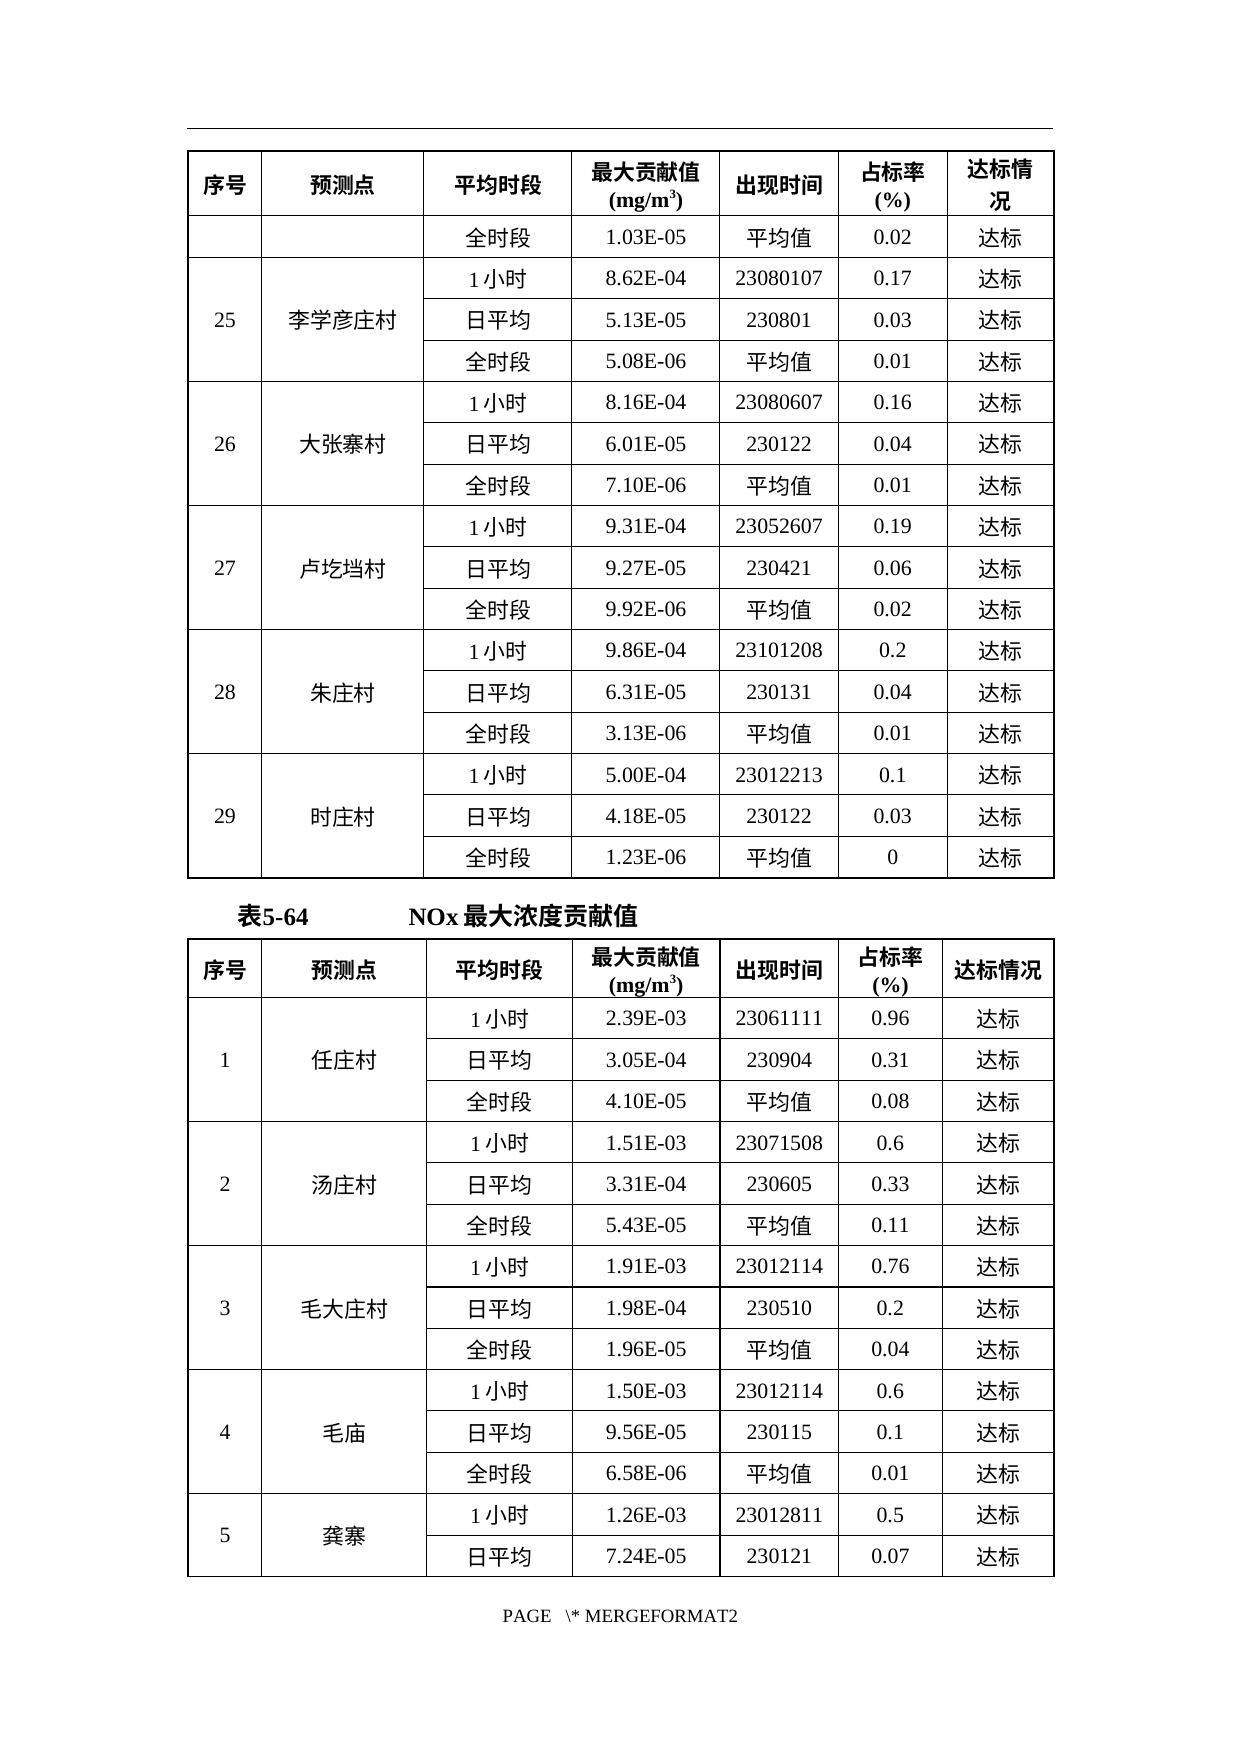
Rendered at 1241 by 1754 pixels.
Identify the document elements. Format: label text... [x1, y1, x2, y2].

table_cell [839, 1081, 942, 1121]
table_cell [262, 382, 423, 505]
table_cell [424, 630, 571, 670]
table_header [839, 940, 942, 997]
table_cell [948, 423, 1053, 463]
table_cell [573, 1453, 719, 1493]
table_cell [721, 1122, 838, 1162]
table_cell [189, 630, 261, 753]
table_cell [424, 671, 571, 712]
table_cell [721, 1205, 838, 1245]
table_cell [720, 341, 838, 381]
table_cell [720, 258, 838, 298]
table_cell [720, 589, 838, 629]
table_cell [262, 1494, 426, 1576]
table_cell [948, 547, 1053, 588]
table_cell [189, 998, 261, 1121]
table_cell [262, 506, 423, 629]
text 表5-27 NOx最大浓度贡献值 [187, 897, 1053, 933]
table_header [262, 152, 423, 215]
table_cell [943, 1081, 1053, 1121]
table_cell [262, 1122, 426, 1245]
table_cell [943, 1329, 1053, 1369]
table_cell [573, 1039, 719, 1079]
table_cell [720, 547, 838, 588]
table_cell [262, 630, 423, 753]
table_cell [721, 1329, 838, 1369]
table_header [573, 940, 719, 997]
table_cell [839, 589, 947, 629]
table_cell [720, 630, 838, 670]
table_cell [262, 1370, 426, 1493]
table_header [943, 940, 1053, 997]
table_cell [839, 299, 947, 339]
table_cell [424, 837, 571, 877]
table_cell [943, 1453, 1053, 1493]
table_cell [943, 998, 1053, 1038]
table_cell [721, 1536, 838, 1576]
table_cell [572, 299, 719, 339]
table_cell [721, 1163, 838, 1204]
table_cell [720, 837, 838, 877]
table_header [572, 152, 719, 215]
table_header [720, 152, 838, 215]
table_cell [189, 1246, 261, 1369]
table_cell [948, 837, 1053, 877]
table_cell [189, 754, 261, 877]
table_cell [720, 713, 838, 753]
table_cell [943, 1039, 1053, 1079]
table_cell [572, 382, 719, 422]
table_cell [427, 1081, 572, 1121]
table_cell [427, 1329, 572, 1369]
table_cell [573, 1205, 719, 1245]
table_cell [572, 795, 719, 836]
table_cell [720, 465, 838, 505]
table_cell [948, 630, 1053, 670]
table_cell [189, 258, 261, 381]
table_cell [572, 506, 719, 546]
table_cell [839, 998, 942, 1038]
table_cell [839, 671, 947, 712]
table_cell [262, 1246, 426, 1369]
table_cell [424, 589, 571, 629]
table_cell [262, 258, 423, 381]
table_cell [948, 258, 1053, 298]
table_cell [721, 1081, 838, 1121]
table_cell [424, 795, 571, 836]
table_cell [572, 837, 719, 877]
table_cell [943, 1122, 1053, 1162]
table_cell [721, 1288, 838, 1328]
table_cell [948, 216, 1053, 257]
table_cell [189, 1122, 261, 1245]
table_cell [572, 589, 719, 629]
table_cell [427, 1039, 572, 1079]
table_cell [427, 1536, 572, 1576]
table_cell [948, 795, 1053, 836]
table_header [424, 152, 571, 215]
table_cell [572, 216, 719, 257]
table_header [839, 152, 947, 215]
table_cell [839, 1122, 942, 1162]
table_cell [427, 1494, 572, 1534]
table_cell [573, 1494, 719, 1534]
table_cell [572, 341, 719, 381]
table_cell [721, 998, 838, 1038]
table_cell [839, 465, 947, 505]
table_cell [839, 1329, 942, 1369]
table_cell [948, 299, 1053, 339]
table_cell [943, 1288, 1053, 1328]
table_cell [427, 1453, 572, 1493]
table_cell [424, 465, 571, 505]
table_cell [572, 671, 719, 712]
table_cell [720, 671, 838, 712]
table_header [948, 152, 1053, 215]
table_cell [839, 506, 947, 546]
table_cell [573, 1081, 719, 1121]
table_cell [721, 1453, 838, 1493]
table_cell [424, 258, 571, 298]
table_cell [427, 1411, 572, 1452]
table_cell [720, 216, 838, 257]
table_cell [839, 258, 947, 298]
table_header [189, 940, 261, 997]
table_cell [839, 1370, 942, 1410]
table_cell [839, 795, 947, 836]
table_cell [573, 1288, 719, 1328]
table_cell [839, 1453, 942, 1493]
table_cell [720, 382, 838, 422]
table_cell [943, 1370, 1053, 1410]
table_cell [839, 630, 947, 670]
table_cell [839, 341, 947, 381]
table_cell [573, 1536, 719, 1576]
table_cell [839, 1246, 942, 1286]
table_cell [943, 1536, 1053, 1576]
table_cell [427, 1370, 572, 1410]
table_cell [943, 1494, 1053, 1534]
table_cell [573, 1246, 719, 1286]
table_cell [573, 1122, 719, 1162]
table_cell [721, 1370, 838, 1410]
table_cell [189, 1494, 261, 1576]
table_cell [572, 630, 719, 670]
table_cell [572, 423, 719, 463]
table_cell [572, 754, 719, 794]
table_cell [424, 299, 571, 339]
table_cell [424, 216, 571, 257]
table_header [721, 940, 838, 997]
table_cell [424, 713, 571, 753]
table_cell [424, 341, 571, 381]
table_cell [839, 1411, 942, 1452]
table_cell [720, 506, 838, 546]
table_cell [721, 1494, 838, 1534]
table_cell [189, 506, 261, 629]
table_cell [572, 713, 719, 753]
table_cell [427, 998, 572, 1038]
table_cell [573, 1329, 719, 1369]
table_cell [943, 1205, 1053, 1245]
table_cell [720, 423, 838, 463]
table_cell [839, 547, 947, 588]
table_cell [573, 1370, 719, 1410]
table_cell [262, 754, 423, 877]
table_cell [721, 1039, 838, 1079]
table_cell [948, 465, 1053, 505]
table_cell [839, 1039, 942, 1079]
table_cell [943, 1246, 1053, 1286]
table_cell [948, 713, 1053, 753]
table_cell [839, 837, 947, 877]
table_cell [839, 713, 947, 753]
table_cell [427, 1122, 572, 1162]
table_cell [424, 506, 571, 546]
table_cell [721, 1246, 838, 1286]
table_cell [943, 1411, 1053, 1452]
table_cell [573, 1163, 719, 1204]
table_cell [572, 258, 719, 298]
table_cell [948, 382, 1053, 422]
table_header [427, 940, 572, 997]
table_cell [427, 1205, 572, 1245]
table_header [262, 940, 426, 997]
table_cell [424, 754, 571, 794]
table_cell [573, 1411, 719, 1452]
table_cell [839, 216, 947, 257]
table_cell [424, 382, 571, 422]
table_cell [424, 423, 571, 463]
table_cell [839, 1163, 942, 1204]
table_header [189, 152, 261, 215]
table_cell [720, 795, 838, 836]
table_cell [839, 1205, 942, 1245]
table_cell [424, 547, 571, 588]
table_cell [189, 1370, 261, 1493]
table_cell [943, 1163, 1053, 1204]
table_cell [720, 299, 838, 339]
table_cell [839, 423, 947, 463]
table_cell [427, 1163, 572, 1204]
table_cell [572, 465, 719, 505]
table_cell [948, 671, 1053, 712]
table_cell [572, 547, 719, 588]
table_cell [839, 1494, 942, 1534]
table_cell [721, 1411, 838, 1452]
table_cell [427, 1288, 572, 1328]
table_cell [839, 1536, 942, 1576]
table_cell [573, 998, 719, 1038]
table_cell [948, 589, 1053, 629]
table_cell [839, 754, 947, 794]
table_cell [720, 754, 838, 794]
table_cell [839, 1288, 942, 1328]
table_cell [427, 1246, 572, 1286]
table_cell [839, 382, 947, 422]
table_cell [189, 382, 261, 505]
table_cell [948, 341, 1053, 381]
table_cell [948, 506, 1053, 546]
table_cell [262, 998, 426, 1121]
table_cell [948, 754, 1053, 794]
